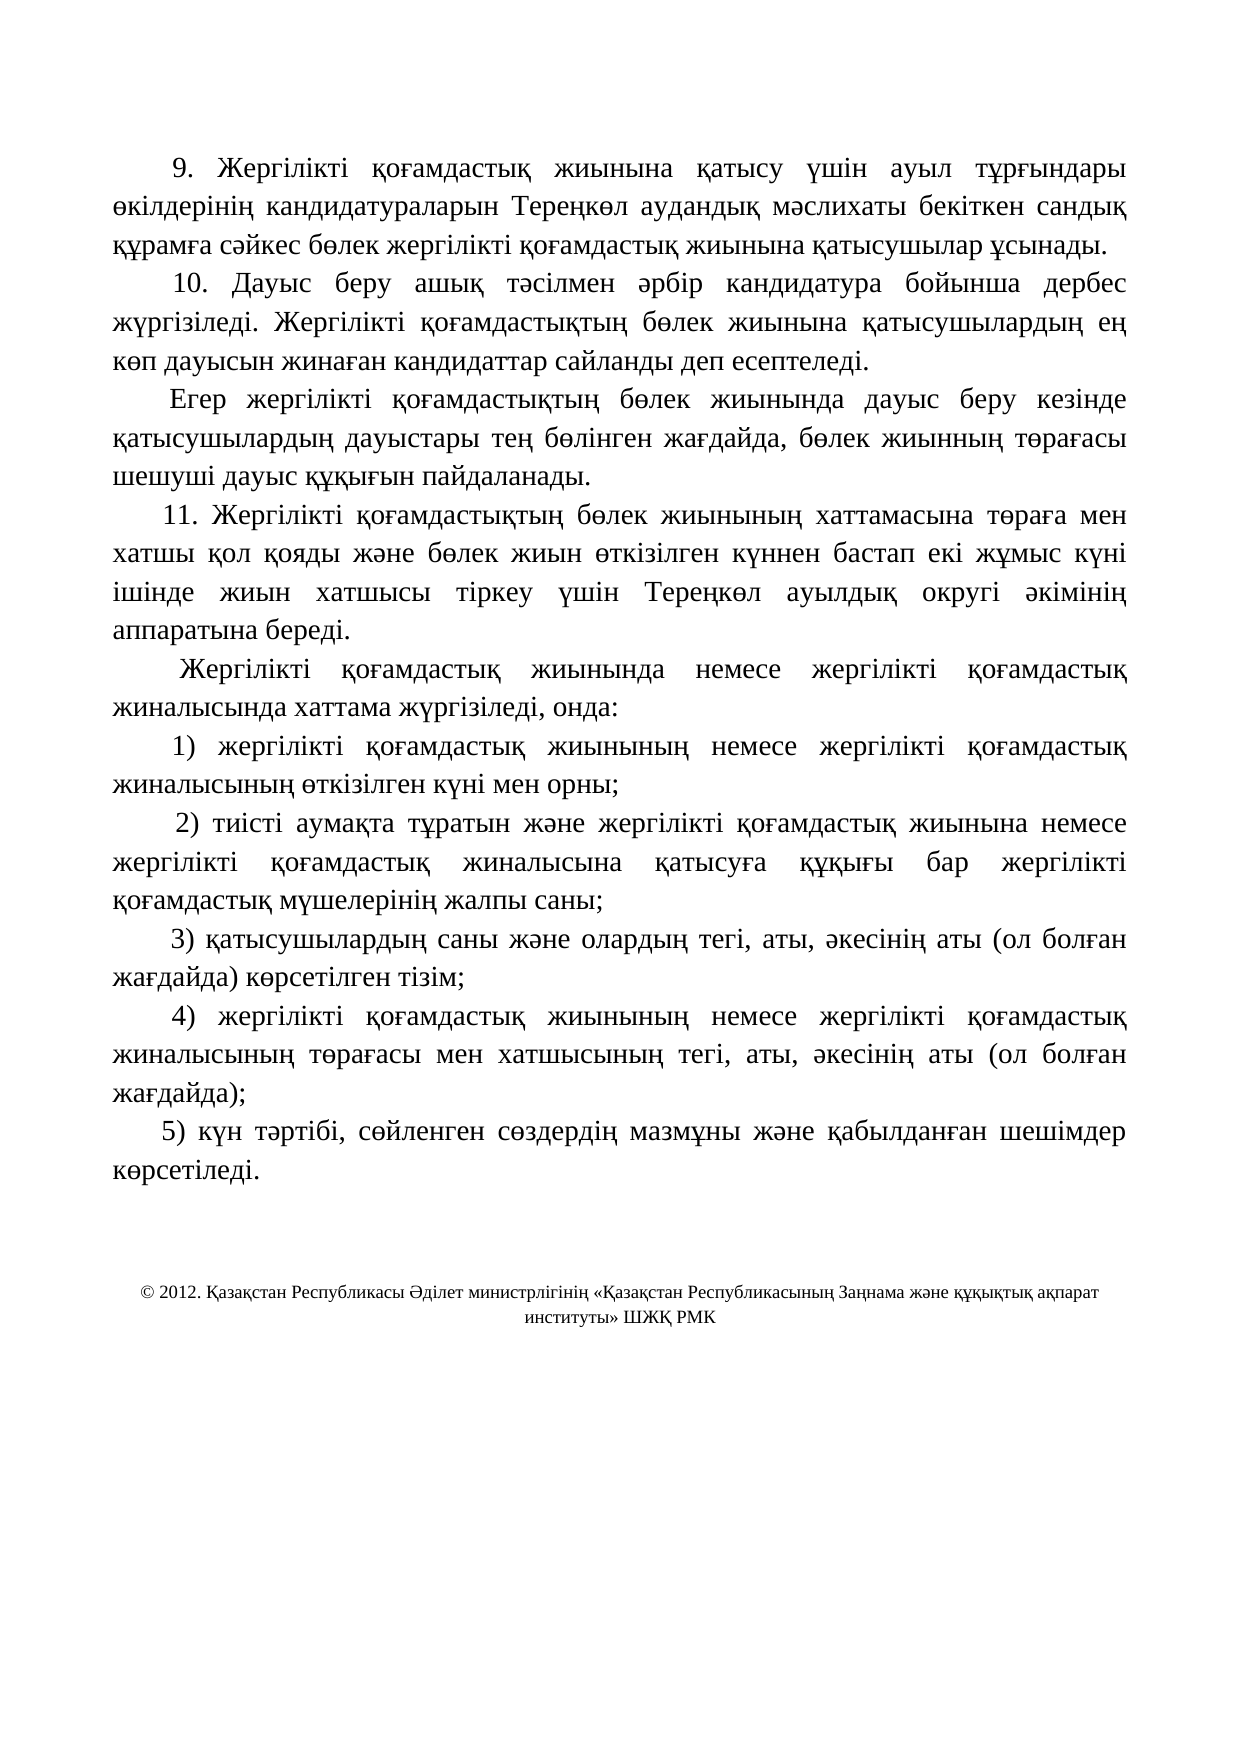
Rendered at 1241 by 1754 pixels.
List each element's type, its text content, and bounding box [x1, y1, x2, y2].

text Жергілікті қоғамдастық жиынында немесе жергілікті қоғамдастық жиналысында хаттама жүргізіледі, онда: [112, 651, 1128, 723]
text 4) жергілікті қоғамдастық жиынының немесе жергілікті қоғамдастық жиналысының төрағасы мен хатшысының тегі, аты, әкесінің аты (ол болған жағдайда); [112, 998, 1128, 1108]
text 1) жергілікті қоғамдастық жиынының немесе жергілікті қоғамдастық жиналысының өткізілген күні мен орны; [112, 728, 1128, 800]
text 9. Жергілікті қоғамдастық жиынына қатысу үшін ауыл тұрғындары өкілдерінің кандидатураларын Тереңкөл аудандық мәслихаты бекіткен сандық құрамға сәйкес бөлек жергілікті қоғамдастық жиынына қатысушылар ұсынады. [112, 150, 1128, 261]
text 3) қатысушылардың саны және олардың тегі, аты, әкесінің аты (ол болған жағдайда) көрсетілген тізім; [112, 921, 1128, 993]
text 5) күн тәртібі, сөйленген сөздердің мазмұны және қабылданған шешімдер көрсетіледі. [112, 1113, 1128, 1186]
text 11. Жергілікті қоғамдастықтың бөлек жиынының хаттамасына төраға мен хатшы қол қояды және бөлек жиын өткізілген күннен бастап екі жұмыс күні ішінде жиын хатшысы тіркеу үшін Тереңкөл ауылдық округі әкімінің аппаратына береді. [112, 497, 1128, 646]
text Егер жергілікті қоғамдастықтың бөлек жиынында дауыс беру кезінде қатысушылардың дауыстары тең бөлінген жағдайда, бөлек жиынның төрағасы шешуші дауыс құқығын пайдаланады. [112, 381, 1128, 492]
text 2) тиісті аумақта тұратын және жергілікті қоғамдастық жиынына немесе жергілікті қоғамдастық жиналысына қатысуға құқығы бар жергілікті қоғамдастық мүшелерінің жалпы саны; [112, 805, 1128, 916]
text 10. Дауыс беру ашық тәсілмен әрбір кандидатура бойынша дербес жүргізіледі. Жергілікті қоғамдастықтың бөлек жиынына қатысушылардың ең көп дауысын жинаған кандидаттар сайланды деп есептеледі. [112, 266, 1128, 376]
text © 2012. Қазақстан Республикасы Әділет министрлігінің «Қазақстан Республикасының Заңнама және құқықтық ақпарат институты» ШЖҚ РМК [112, 1281, 1128, 1328]
